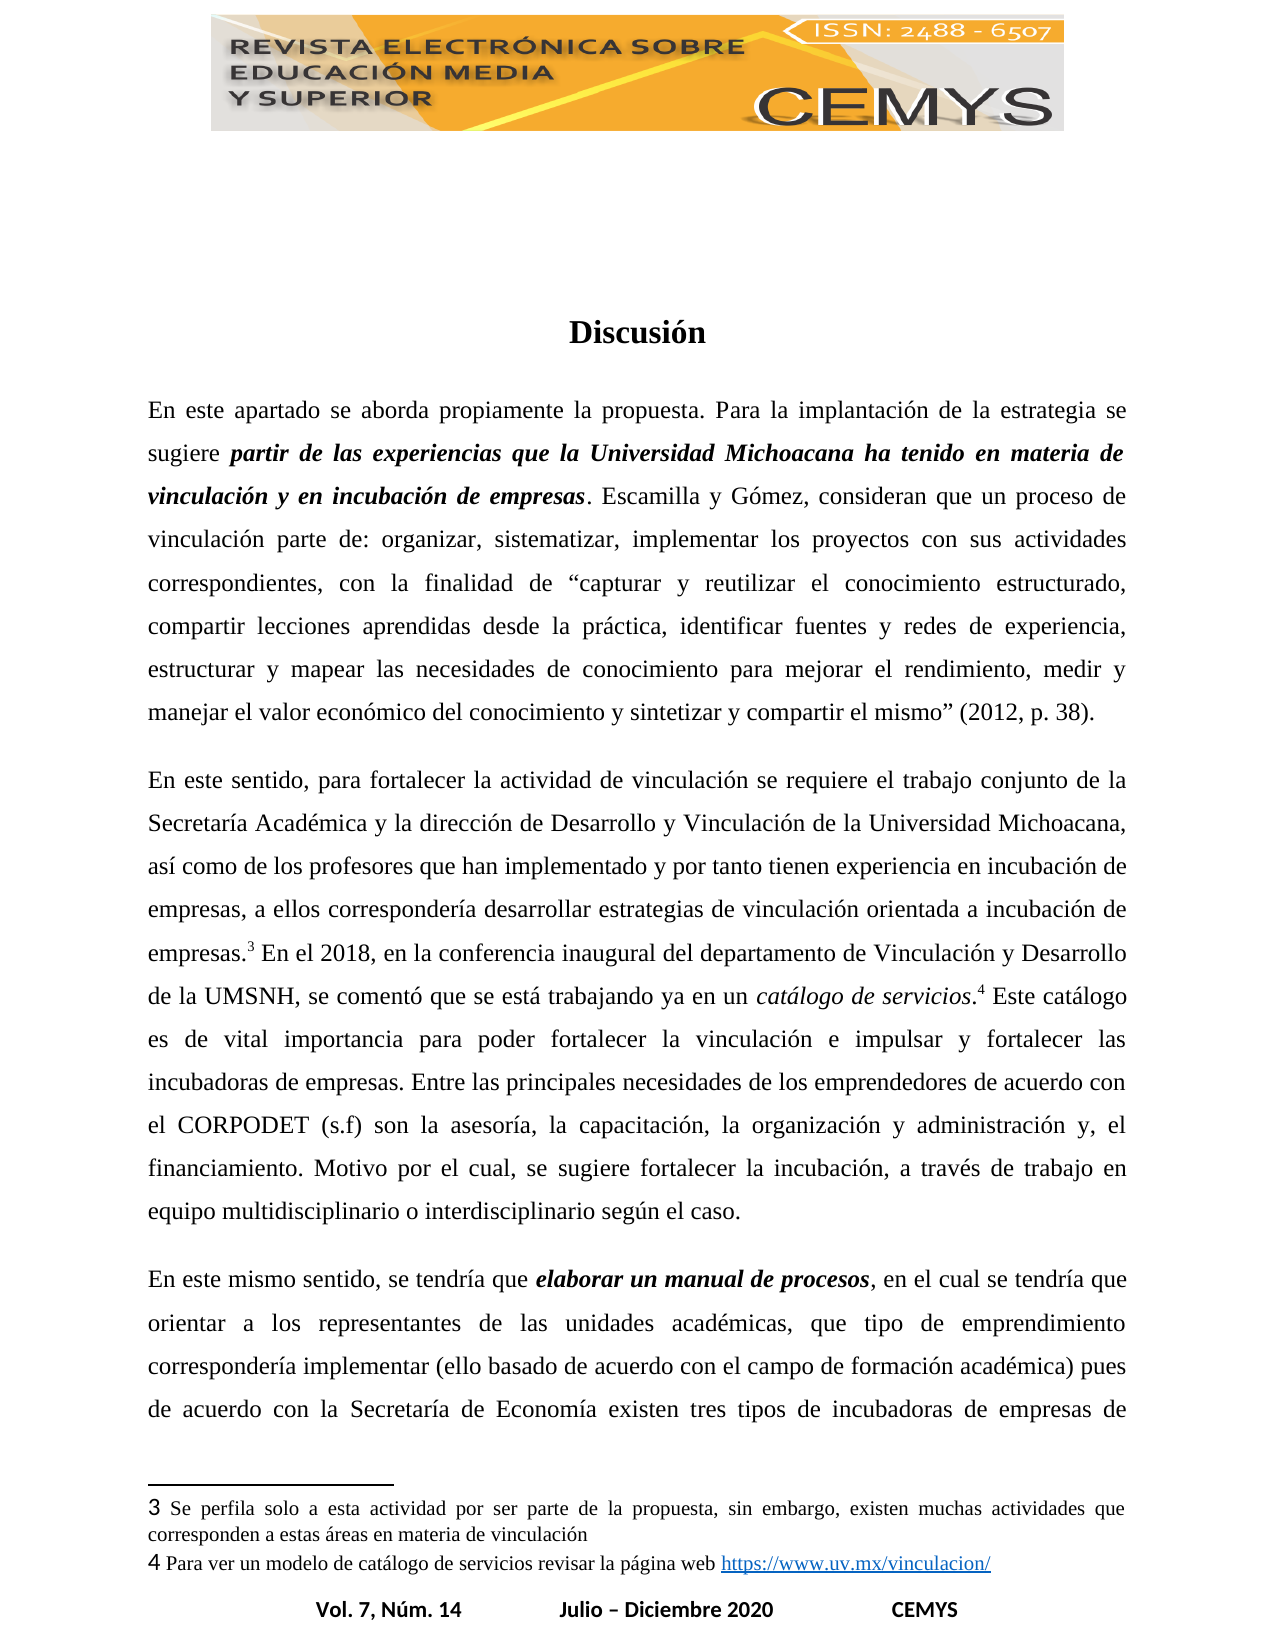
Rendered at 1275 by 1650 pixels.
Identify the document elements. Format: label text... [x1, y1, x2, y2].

text En este sentido, para fortalecer la actividad de vinculación se requiere el trabajo conjunto de la Secretaría Académica y la dirección de Desarrollo y Vinculación de la Universidad Michoacana, así como de los profesores que han implementado y por tanto tienen experiencia en incubación de empresas, a ellos correspondería desarrollar estrategias de vinculación orientada a incubación de empresas. En el 2018, en la conferencia inaugural del departamento de Vinculación y Desarrollo de la UMSNH, se comentó que se está trabajando ya en un catálogo de servicios. Este catálogo es de vital importancia para poder fortalecer la vinculación e impulsar y fortalecer las incubadoras de empresas. Entre las principales necesidades de los emprendedores de acuerdo con el CORPODET (s.f) son la asesoría, la capacitación, la organización y administración y, el financiamiento. Motivo por el cual, se sugiere fortalecer la incubación, a través de trabajo en equipo multidisciplinario o interdisciplinario según el caso. [148, 765, 1127, 1225]
text Discusión [148, 313, 1127, 351]
text En este apartado se aborda propiamente la propuesta. Para la implantación de la estrategia se sugiere partir de las experiencias que la Universidad Michoacana ha tenido en materia de vinculación y en incubación de empresas. Escamilla y Gómez, consideran que un proceso de vinculación parte de: organizar, sistematizar, implementar los proyectos con sus actividades correspondientes, con la finalidad de “capturar y reutilizar el conocimiento estructurado, compartir lecciones aprendidas desde la práctica, identificar fuentes y redes de experiencia, estructurar y mapear las necesidades de conocimiento para mejorar el rendimiento, medir y manejar el valor económico del conocimiento y sintetizar y compartir el mismo” (2012, p. 38). [148, 395, 1127, 726]
picture [211, 14, 1064, 131]
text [148, 1264, 1127, 1423]
